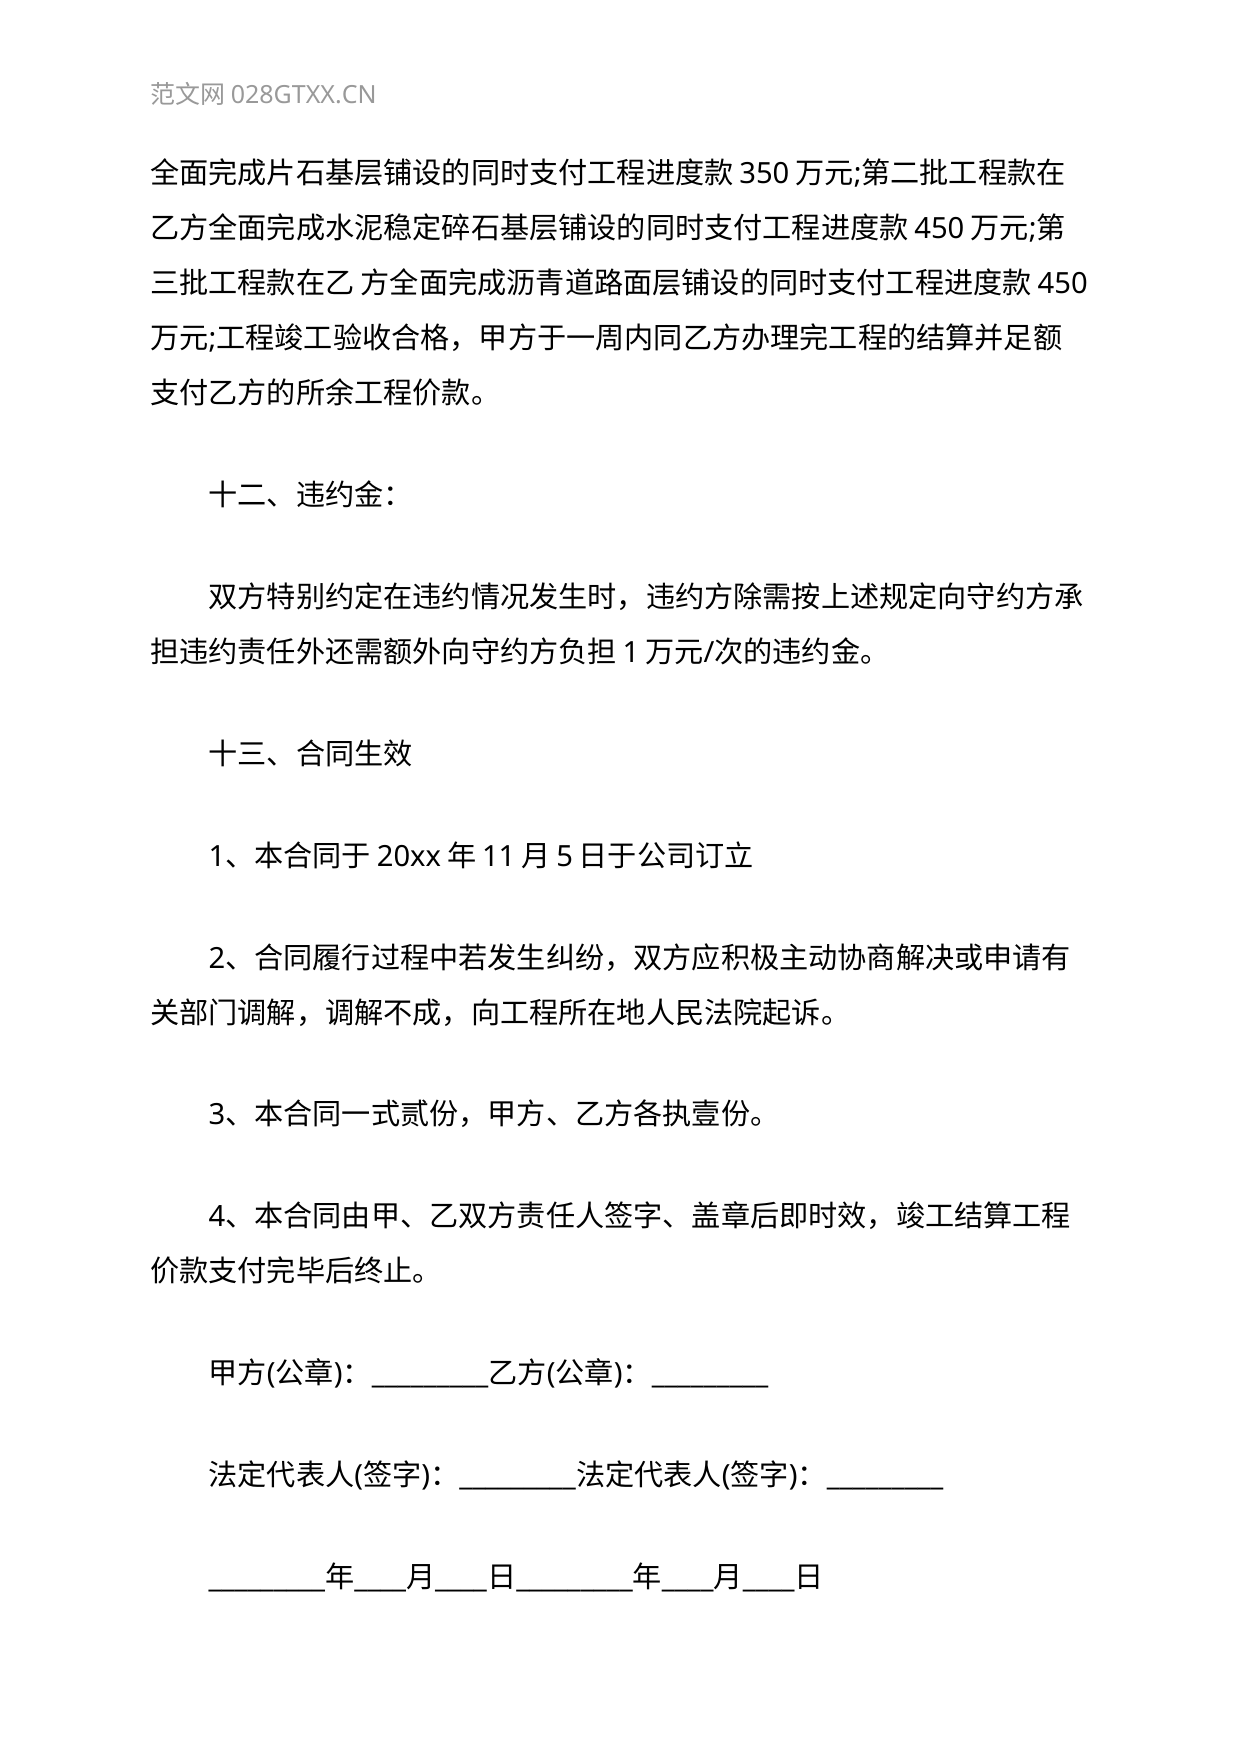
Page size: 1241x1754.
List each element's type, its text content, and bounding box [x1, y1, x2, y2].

text 4、本合同由甲、乙双方责任人签字、盖章后即时效，竣工结算工程价款支付完毕后终止。 [150, 1193, 1090, 1290]
text 甲方(公章)：_________乙方(公章)：_________ [150, 1350, 1090, 1392]
text 2、合同履行过程中若发生纠纷，双方应积极主动协商解决或申请有关部门调解，调解不成，向工程所在地人民法院起诉。 [150, 934, 1090, 1031]
text 1、本合同于20xx年11月5日于公司订立 [150, 832, 1090, 874]
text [150, 150, 1090, 412]
text 十三、合同生效 [150, 730, 1090, 773]
text 双方特别约定在违约情况发生时，违约方除需按上述规定向守约方承担违约责任外还需额外向守约方负担1万元/次的违约金。 [150, 573, 1090, 671]
text 3、本合同一式贰份，甲方、乙方各执壹份。 [150, 1091, 1090, 1133]
text 十二、违约金： [150, 472, 1090, 514]
text _________年____月____日_________年____月____日 [150, 1554, 1090, 1596]
text 法定代表人(签字)：_________法定代表人(签字)：_________ [150, 1452, 1090, 1494]
